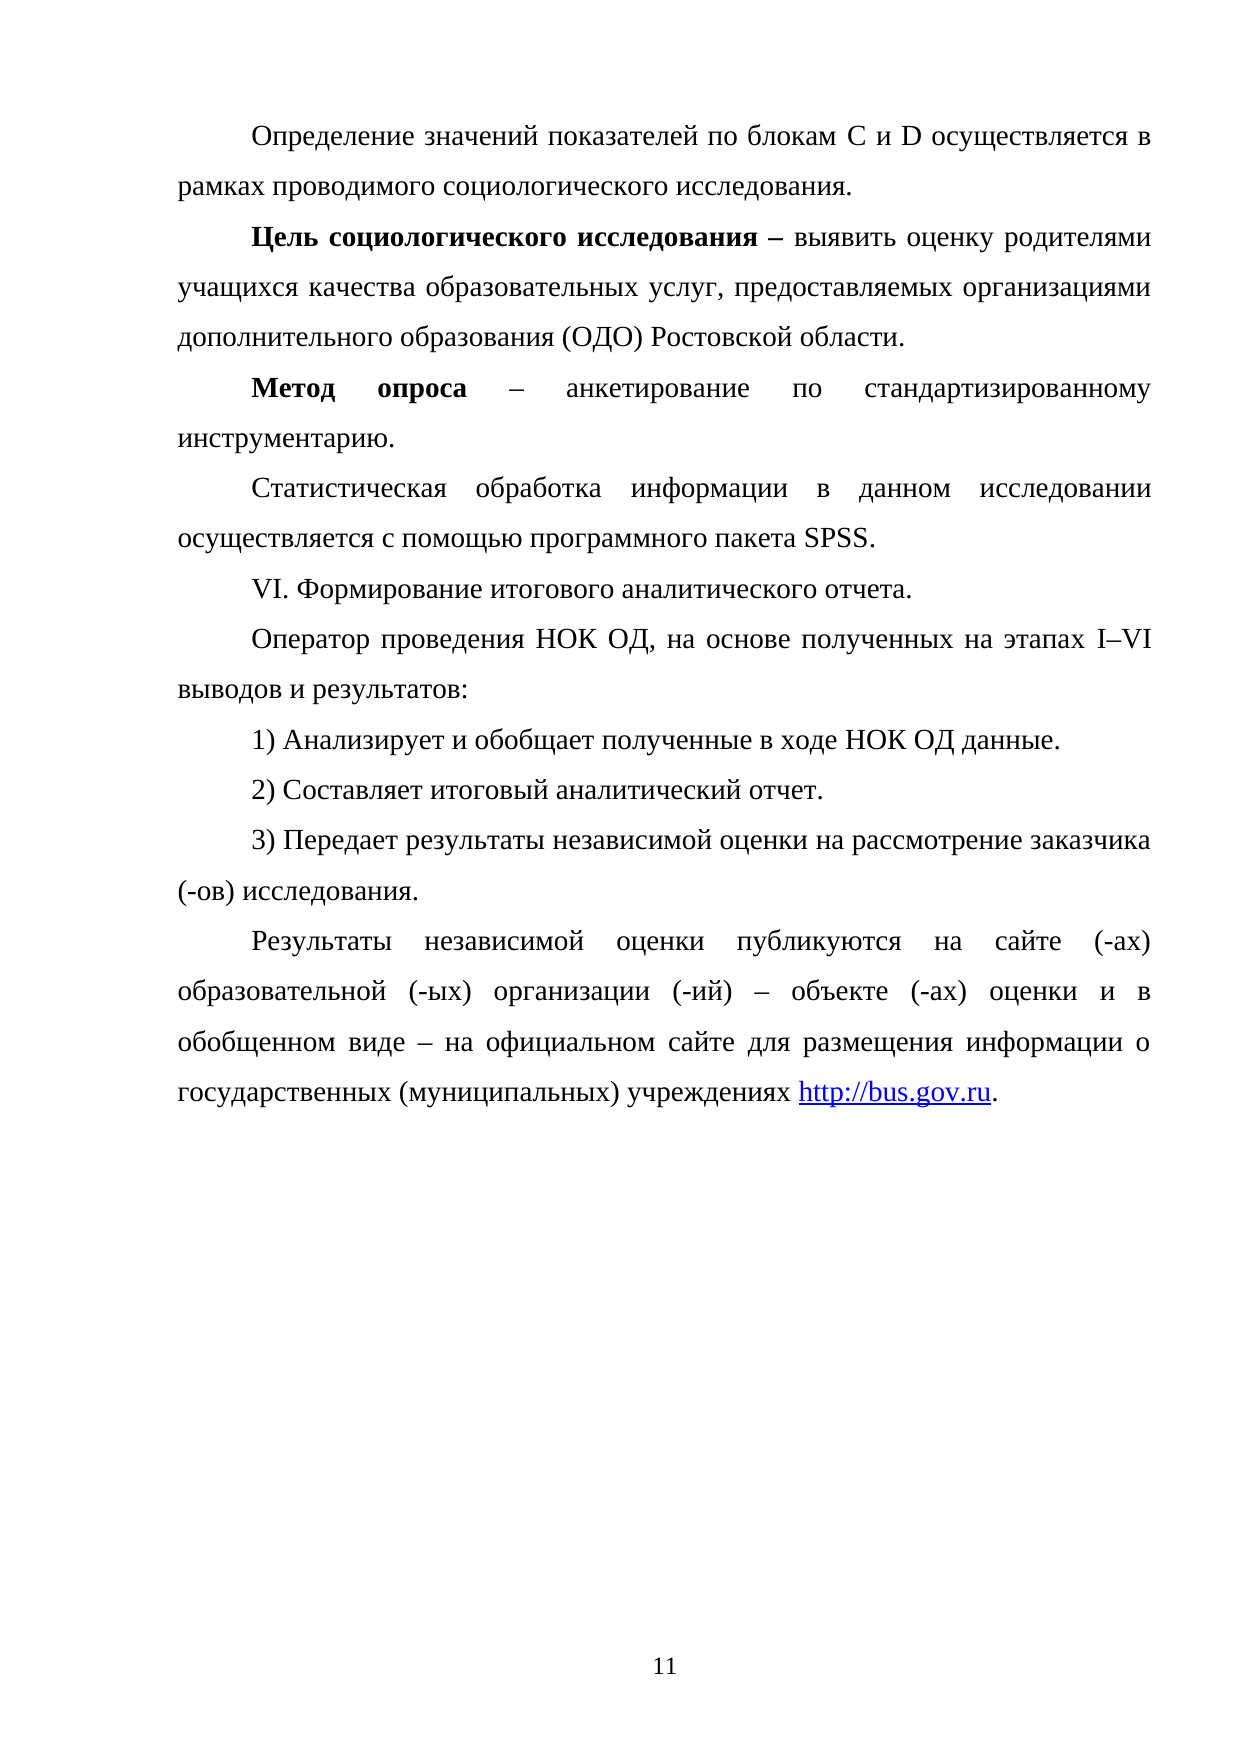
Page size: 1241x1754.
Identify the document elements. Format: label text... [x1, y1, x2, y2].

text Метод опроса – анкетирование по стандартизированному инструментарию. [177, 370, 1152, 453]
text Оператор проведения НОК ОД, на основе полученных на этапах I–VI выводов и результатов: [177, 621, 1152, 705]
text VI. Формирование итогового аналитического отчета. [177, 571, 1152, 604]
text 2) Составляет итоговый аналитический отчет. [177, 772, 1152, 806]
text Определение значений показателей по блокам C и D осуществляется в рамках проводимого социологического исследования. [177, 118, 1152, 202]
text Статистическая обработка информации в данном исследовании осуществляется с помощью программного пакета SPSS. [177, 470, 1152, 554]
text 3) Передает результаты независимой оценки на рассмотрение заказчика (-ов) исследования. [177, 822, 1152, 906]
text 1) Анализирует и обобщает полученные в ходе НОК ОД данные. [177, 722, 1152, 755]
text Результаты независимой оценки публикуются на сайте (-ах) образовательной (-ых) организации (-ий) – объекте (-ах) оценки и в обобщенном виде – на официальном сайте для размещения информации о государственных (муниципальных) учреждениях http://bus.gov.ru. [177, 923, 1152, 1108]
text Цель социологического исследования – выявить оценку родителями учащихся качества образовательных услуг, предоставляемых организациями дополнительного образования (ОДО) Ростовской области. [177, 219, 1152, 353]
